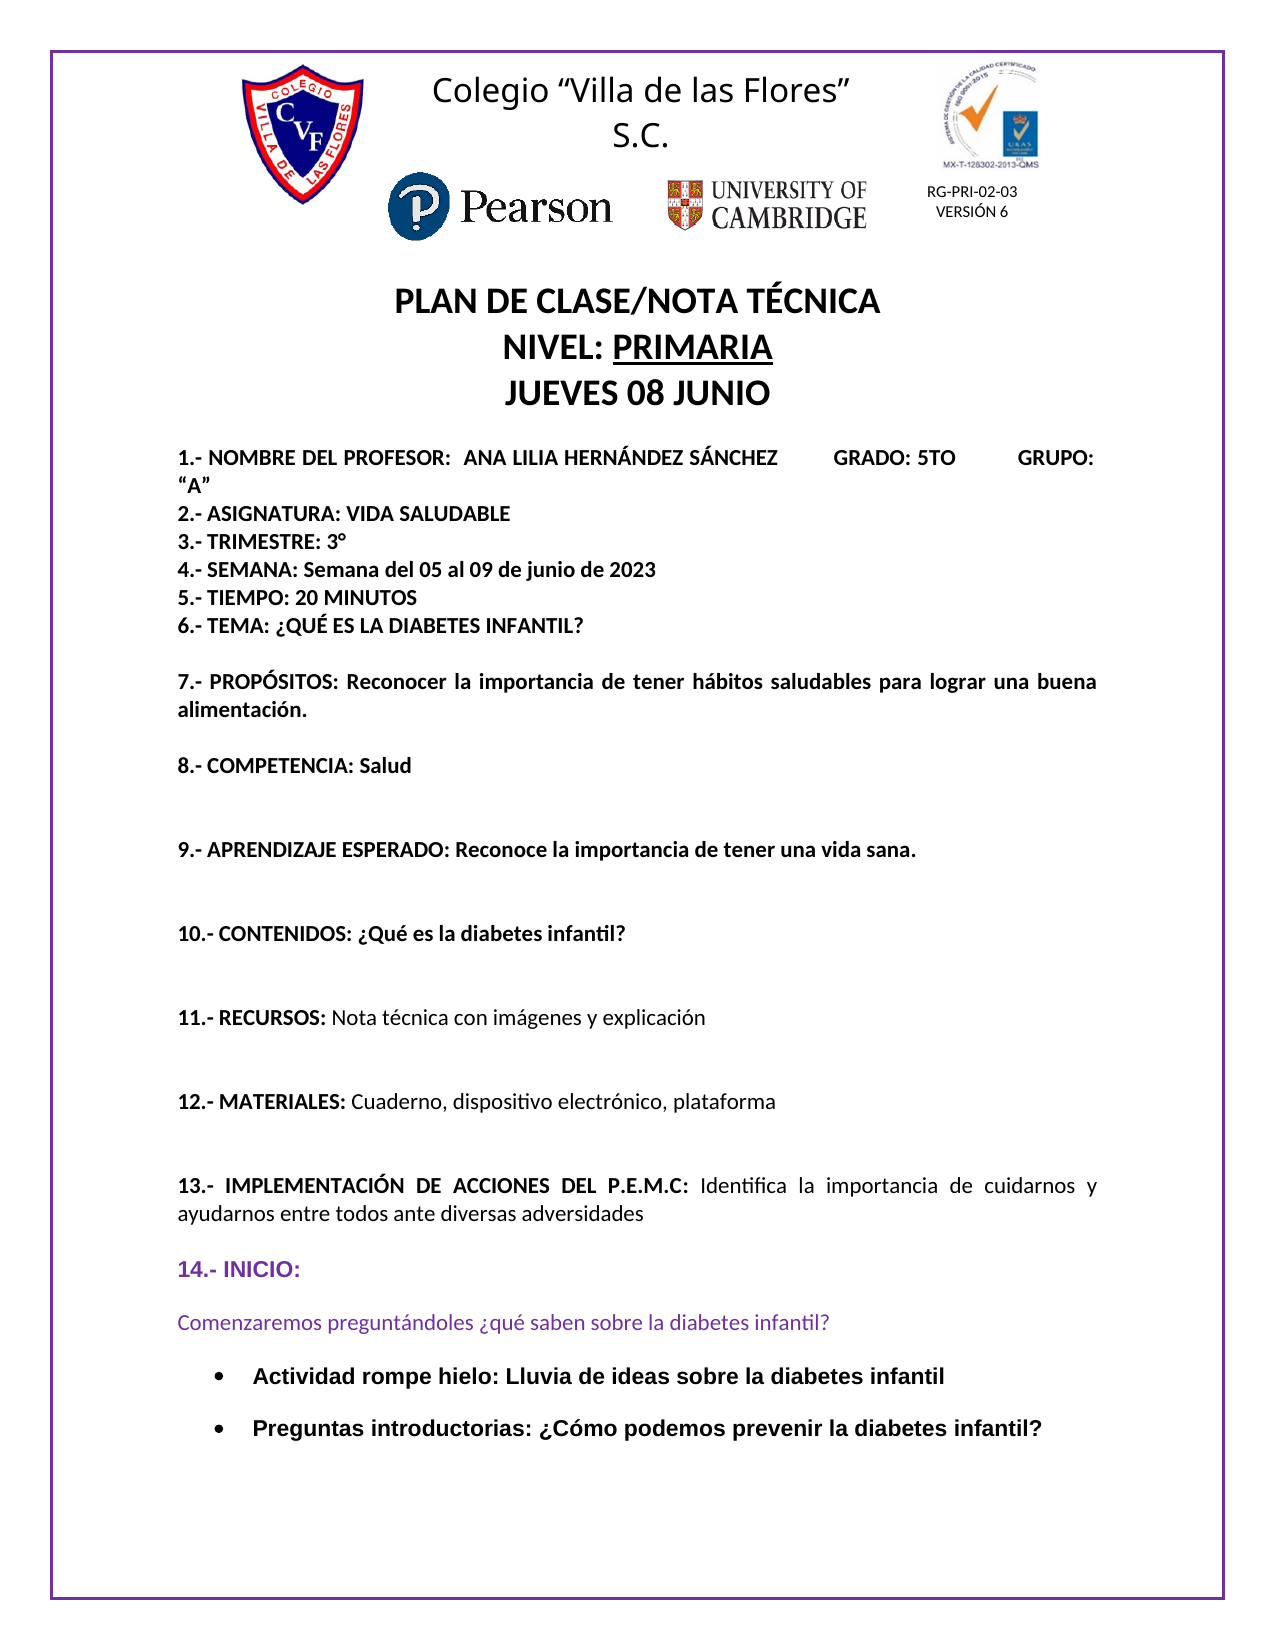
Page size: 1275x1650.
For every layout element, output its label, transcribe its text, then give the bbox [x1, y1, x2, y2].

picture [381, 167, 619, 244]
text 5.- TIEMPO: 20 MINUTOS [177, 583, 1098, 611]
text Comenzaremos preguntándoles ¿qué saben sobre la diabetes infantil? [177, 1308, 1098, 1336]
text 10.- CONTENIDOS: ¿Qué es la diabetes infantil? [177, 919, 1098, 947]
list Actividad rompe hielo: Lluvia de ideas sobre la diabetes infantil [215, 1363, 1098, 1389]
text PLAN DE CLASE/NOTA TÉCNICA [177, 277, 1098, 323]
text 14.- INICIO: [177, 1256, 1098, 1282]
text 13.- IMPLEMENTACIÓN DE ACCIONES DEL P.E.M.C: Identifica la importancia de cuidarnos y ayudarnos entre todos ante diversas adversidades [177, 1172, 1098, 1228]
text JUEVES 08 JUNIO [177, 369, 1098, 415]
picture [937, 59, 1040, 172]
list Preguntas introductorias: ¿Cómo podemos prevenir la diabetes infantil? [215, 1415, 1098, 1442]
picture [235, 60, 373, 209]
text NIVEL: PRIMARIA [177, 323, 1098, 369]
text 1.- NOMBRE DEL PROFESOR: ANA LILIA HERNÁNDEZ SÁNCHEZ GRADO: 5TO GRUPO: “A” [177, 443, 1098, 499]
text 7.- PROPÓSITOS: Reconocer la importancia de tener hábitos saludables para lograr una buena alimentación. [177, 667, 1098, 723]
text 12.- MATERIALES: Cuaderno, dispositivo electrónico, plataforma [177, 1087, 1098, 1116]
text 2.- ASIGNATURA: VIDA SALUDABLE [177, 499, 1098, 527]
text 9.- APRENDIZAJE ESPERADO: Reconoce la importancia de tener una vida sana. [177, 835, 1098, 863]
text 6.- TEMA: ¿QUÉ ES LA DIABETES INFANTIL? [177, 611, 1098, 639]
text 11.- RECURSOS: Nota técnica con imágenes y explicación [177, 1003, 1098, 1031]
text 3.- TRIMESTRE: 3° [177, 527, 1098, 555]
text 8.- COMPETENCIA: Salud [177, 751, 1098, 779]
text 4.- SEMANA: Semana del 05 al 09 de junio de 2023 [177, 555, 1098, 583]
